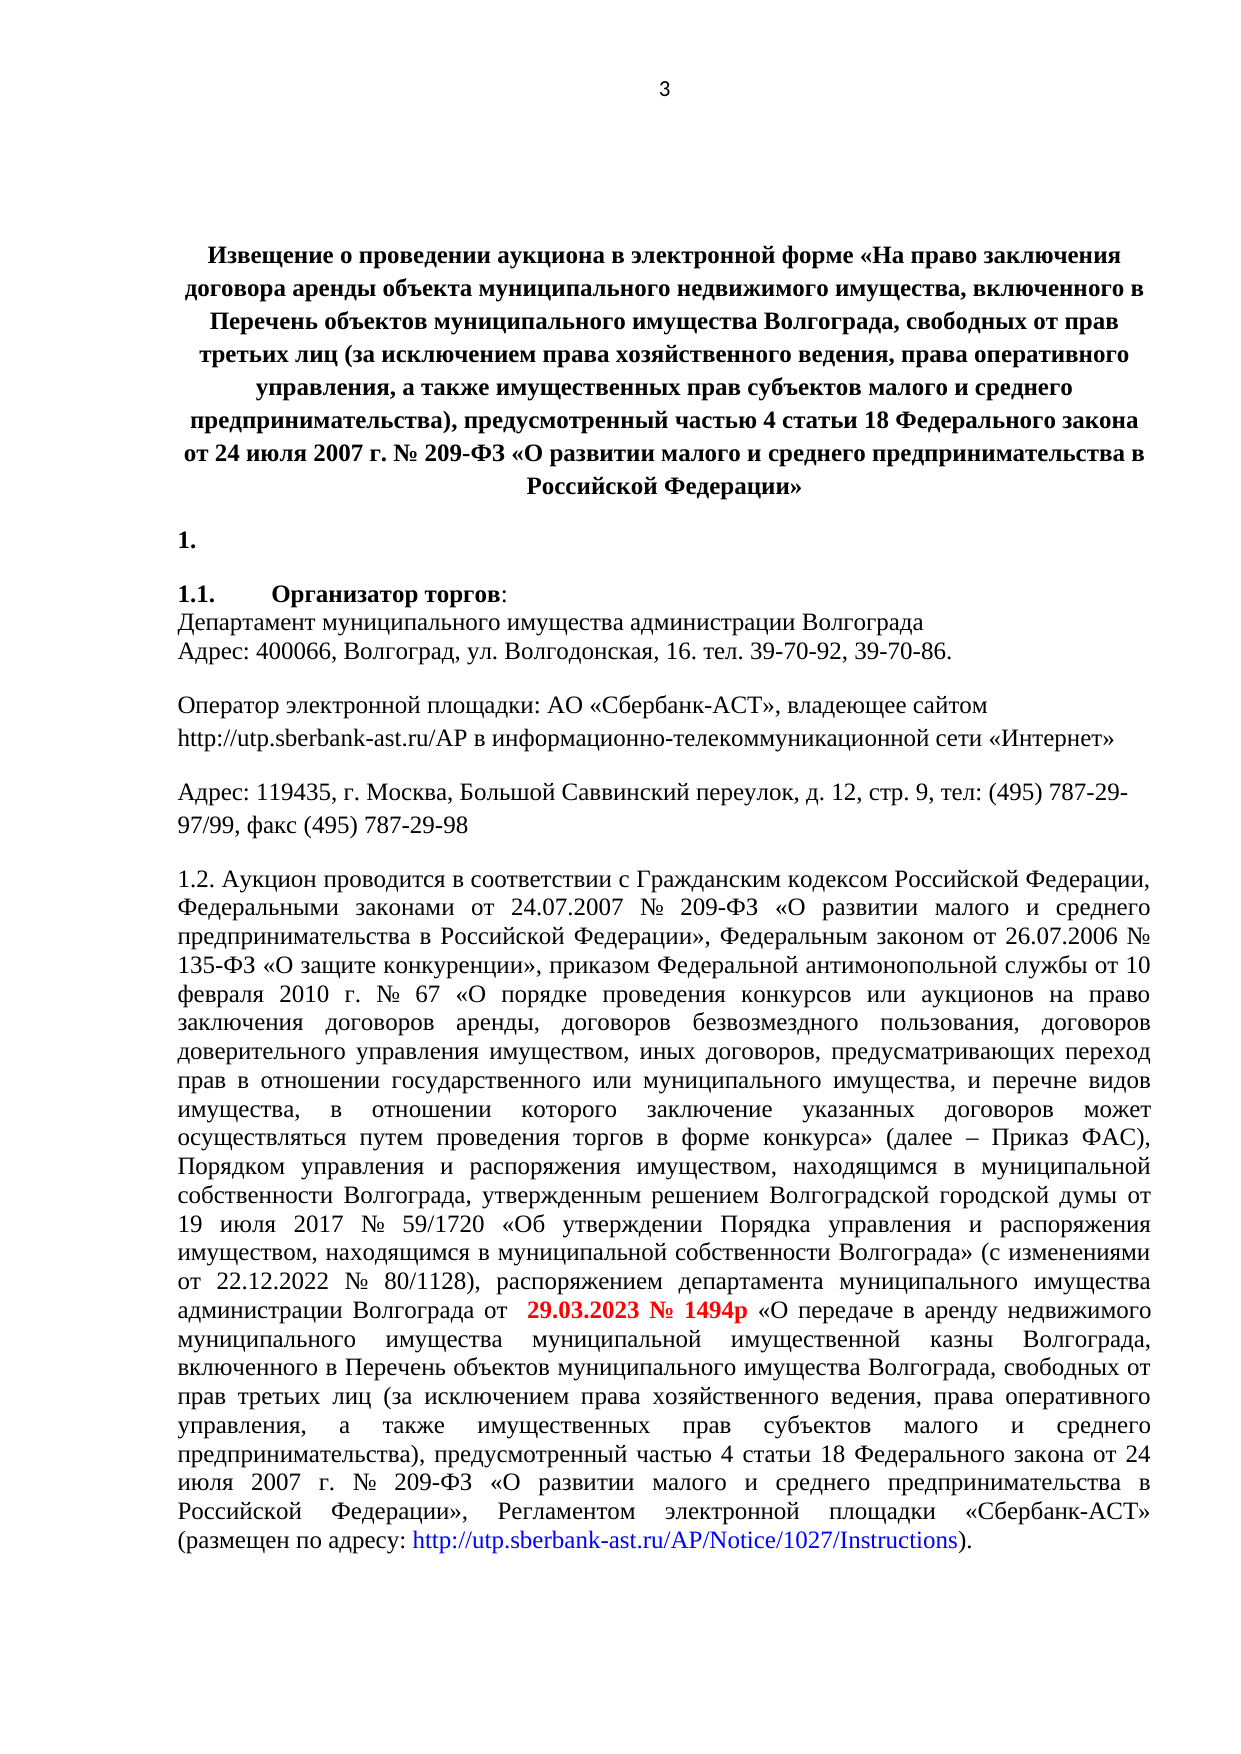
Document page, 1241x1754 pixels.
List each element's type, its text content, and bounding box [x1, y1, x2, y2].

text Оператор электронной площадки: АО «Сбербанк-АСТ», владеющее сайтом http://utp.sberbank-ast.ru/AP в информационно-телекоммуникационной сети «Интернет» [177, 690, 1152, 752]
text Извещение о проведении аукциона в электронной форме «На право заключения договора аренды объекта муниципального недвижимого имущества, включенного в Перечень объектов муниципального имущества Волгограда, свободных от прав третьих лиц (за исключением права хозяйственного ведения, права оперативного управления, а также имущественных прав субъектов малого и среднего предпринимательства), предусмотренный частью 4 статьи 18 Федерального закона от 24 июля 2007 г. № 209-ФЗ «О развитии малого и среднего предпринимательства в Российской Федерации» [177, 240, 1152, 500]
text 1. [177, 525, 1152, 553]
list Организатор торгов: [177, 579, 1146, 607]
text Адрес: 400066, Волгоград, ул. Волгодонская, 16. тел. 39-70-92, 39-70-86. [177, 636, 1152, 665]
text Адрес: 119435, г. Москва, Большой Саввинский переулок, д. 12, стр. 9, тел: (495) 787-29-97/99, факс (495) 787-29-98 [177, 777, 1152, 839]
text 1.2. Аукцион проводится в соответствии с Гражданским кодексом Российской Федерации, Федеральными законами от 24.07.2007 № 209-ФЗ «О развитии малого и среднего предпринимательства в Российской Федерации», Федеральным законом от 26.07.2006 № 135-ФЗ «О защите конкуренции», приказом Федеральной антимонопольной службы от 10 февраля 2010 г. № 67 «О порядке проведения конкурсов или аукционов на право заключения договоров аренды, договоров безвозмездного пользования, договоров доверительного управления имуществом, иных договоров, предусматривающих переход прав в отношении государственного или муниципального имущества, и перечне видов имущества, в отношении которого заключение указанных договоров может осуществляться путем проведения торгов в форме конкурса» (далее – Приказ ФАС), Порядком управления и распоряжения имуществом, находящимся в муниципальной собственности Волгограда, утвержденным решением Волгоградской городской думы от 19 июля 2017 № 59/1720 «Об утверждении Порядка управления и распоряжения имуществом, находящимся в муниципальной собственности Волгограда» (с изменениями от 22.12.2022 № 80/1128), распоряжением департамента муниципального имущества администрации Волгограда от 29.03.2023 № 1494р «О передаче в аренду недвижимого муниципального имущества муниципальной имущественной казны Волгограда, включенного в Перечень объектов муниципального имущества Волгограда, свободных от прав третьих лиц (за исключением права хозяйственного ведения, права оперативного управления, а также имущественных прав субъектов малого и среднего предпринимательства), предусмотренный частью 4 статьи 18 Федерального закона от 24 июля 2007 г. № 209-ФЗ «О развитии малого и среднего предпринимательства в Российской Федерации», Регламентом электронной площадки «Сбербанк-АСТ» (размещен по адресу: http://utp.sberbank-ast.ru/AP/Notice/1027/Instructions). [177, 864, 1152, 1554]
text Департамент муниципального имущества администрации Волгограда [177, 607, 1146, 636]
